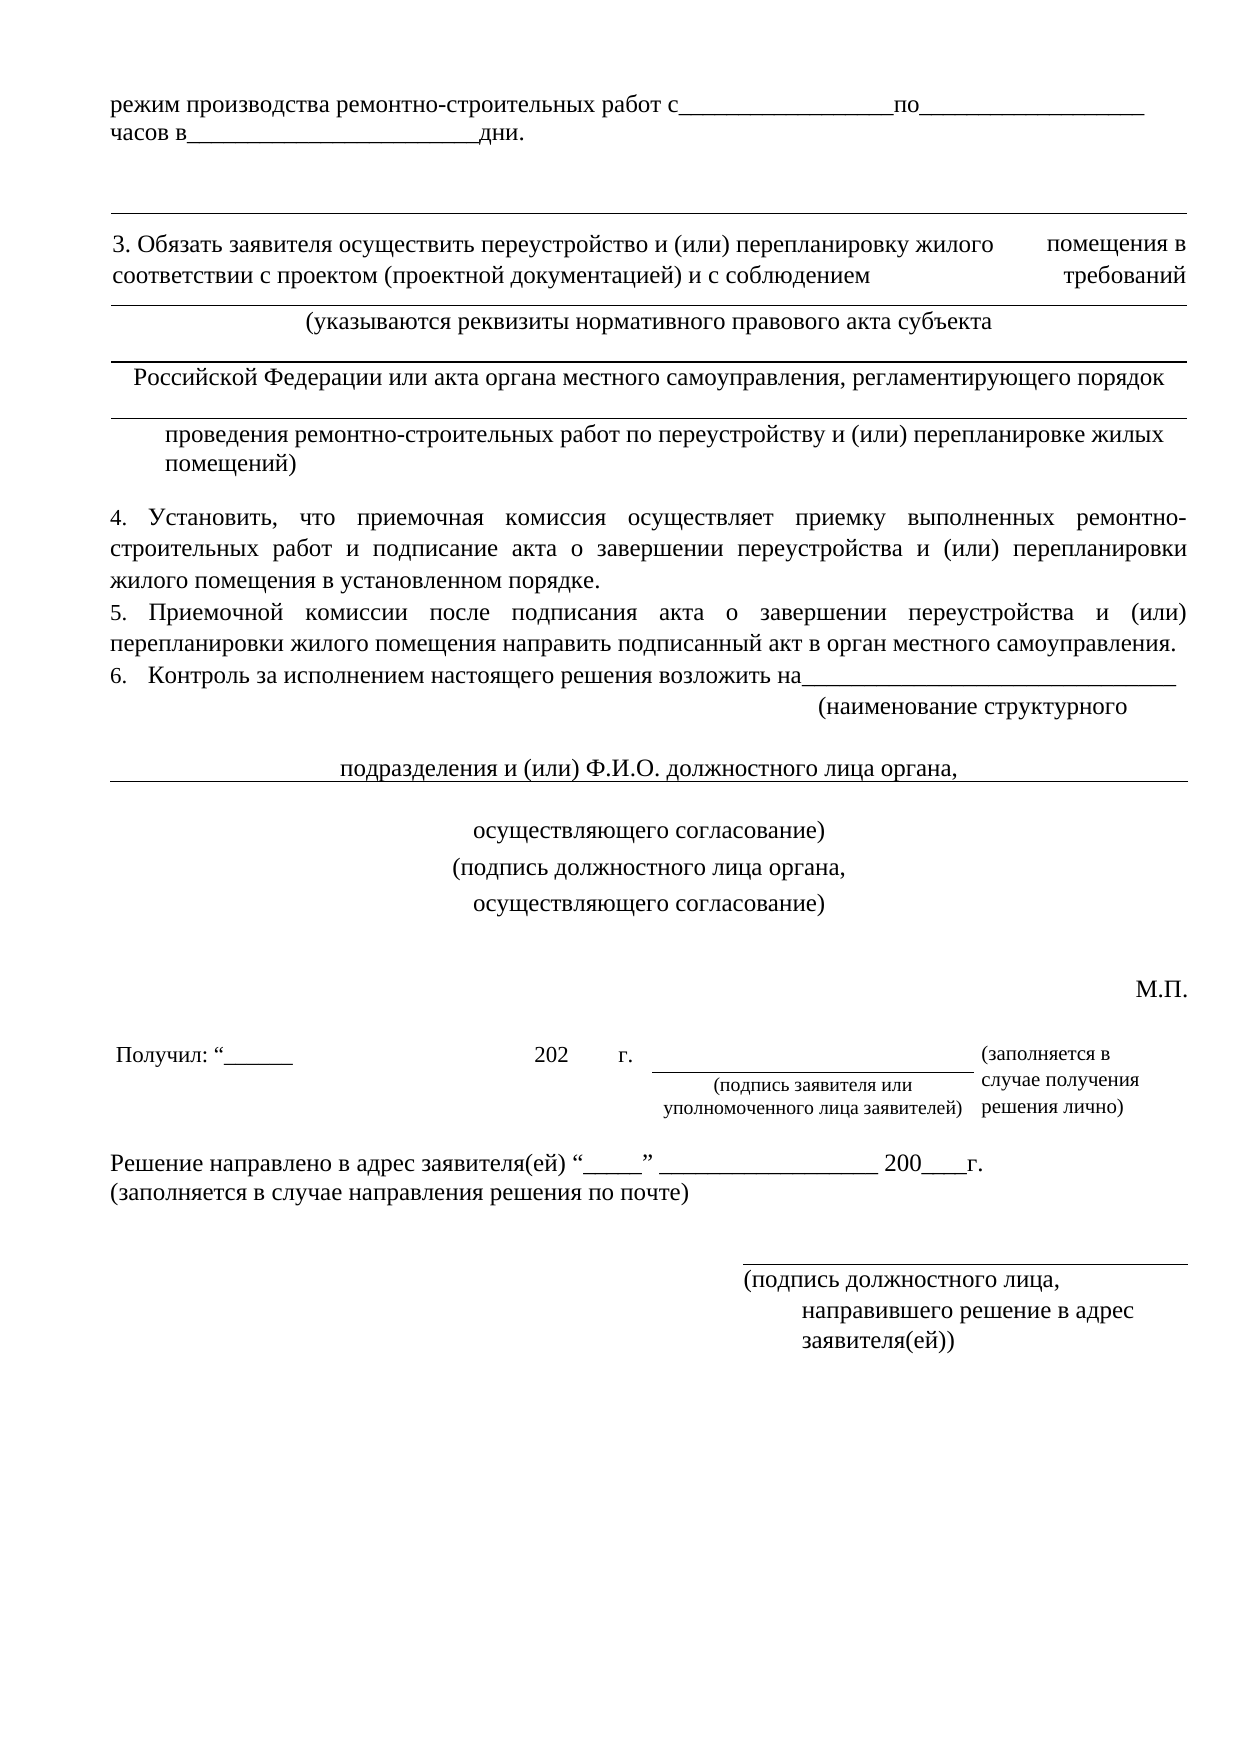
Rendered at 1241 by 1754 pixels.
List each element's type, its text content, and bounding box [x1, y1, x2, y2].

text проведения ремонтно-строительных работ по переустройству и (или) перепланировке жилых помещений) [165, 419, 1188, 477]
list Приемочной комиссии после подписания акта о завершении переустройства и (или) перепланировки жилого помещения направить подписанный акт в орган местного самоуправления. [110, 597, 1188, 657]
table_header помещения в требований [1033, 214, 1187, 305]
text режим производства ремонтно-строительных работ с по [110, 89, 1188, 117]
text часов в дни. [110, 117, 1188, 146]
table_cell Российской Федерации или акта органа местного самоуправления, регламентирующего порядок [111, 363, 1187, 418]
table_cell (указываются реквизиты нормативного правового акта субъекта [111, 306, 1187, 361]
text М.П. [110, 974, 1188, 1003]
list Контроль за исполнением настоящего решения возложить на [110, 660, 1188, 688]
list Установить, что приемочная комиссия осуществляет приемку выполненных ремонтно- строительных работ и подписание акта о завершении переустройства и (или) перепланировки жилого помещения в установленном порядке. [110, 502, 1188, 594]
text Решение направлено в адрес заявителя(ей) “ ” 200 г. [110, 1151, 1188, 1177]
text (наименование структурного [110, 691, 1128, 720]
text (заполняется в случае направления решения по почте) [110, 1177, 1188, 1206]
table_header 3. Обязать заявителя осуществить переустройство и (или) перепланировку жилого соответствии с проектом (проектной документацией) и с соблюдением [111, 214, 1033, 305]
text подразделения и (или) Ф.И.О. должностного лица органа, [110, 753, 1188, 781]
text (подпись должностного лица, направившего решение в адрес заявителя(ей)) [743, 1265, 1188, 1353]
text осуществляющего согласование) (подпись должностного лица органа, осуществляющего согласование) [110, 815, 1188, 917]
